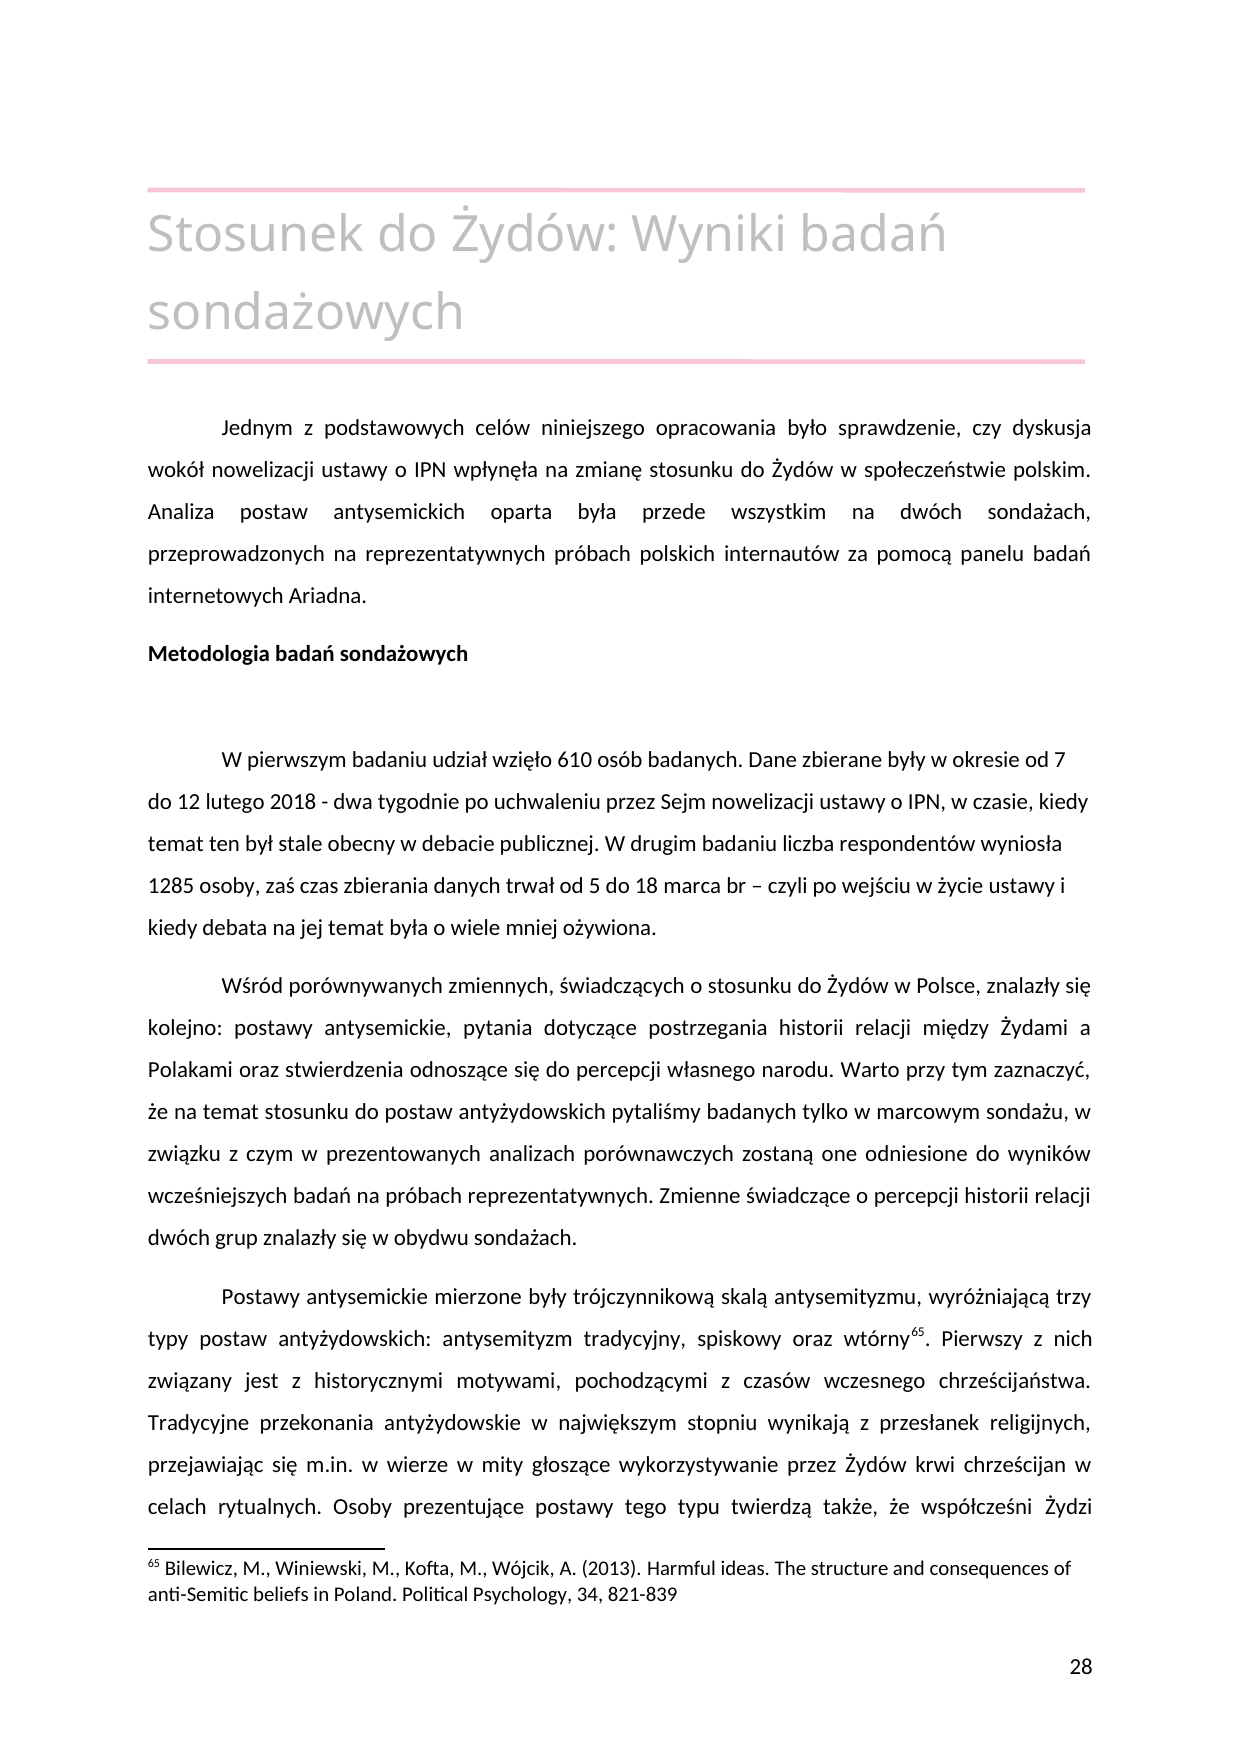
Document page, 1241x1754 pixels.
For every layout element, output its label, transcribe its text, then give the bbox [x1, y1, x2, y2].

text Jednym z podstawowych celów niniejszego opracowania było sprawdzenie, czy dyskusja wokół nowelizacji ustawy o IPN wpłynęła na zmianę stosunku do Żydów w społeczeństwie polskim. Analiza postaw antysemickich oparta była przede wszystkim na dwóch sondażach, przeprowadzonych na reprezentatywnych próbach polskich internautów za pomocą panelu badań internetowych Ariadna. [148, 413, 1093, 609]
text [148, 1282, 1093, 1520]
text Metodologia badań sondażowych [148, 639, 1093, 667]
subtitle Stosunek do Żydów: Wyniki badań sondażowych [148, 198, 1093, 344]
text W pierwszym badaniu udział wzięło 610 osób badanych. Dane zbierane były w okresie od 7 do 12 lutego 2018 - dwa tygodnie po uchwaleniu przez Sejm nowelizacji ustawy o IPN, w czasie, kiedy temat ten był stale obecny w debacie publicznej. W drugim badaniu liczba respondentów wyniosła 1285 osoby, zaś czas zbierania danych trwał od 5 do 18 marca br – czyli po wejściu w życie ustawy i kiedy debata na jej temat była o wiele mniej ożywiona. [148, 745, 1093, 941]
text Wśród porównywanych zmiennych, świadczących o stosunku do Żydów w Polsce, znalazły się kolejno: postawy antysemickie, pytania dotyczące postrzegania historii relacji między Żydami a Polakami oraz stwierdzenia odnoszące się do percepcji własnego narodu. Warto przy tym zaznaczyć, że na temat stosunku do postaw antyżydowskich pytaliśmy badanych tylko w marcowym sondażu, w związku z czym w prezentowanych analizach porównawczych zostaną one odniesione do wyników wcześniejszych badań na próbach reprezentatywnych. Zmienne świadczące o percepcji historii relacji dwóch grup znalazły się w obydwu sondażach. [148, 972, 1093, 1251]
